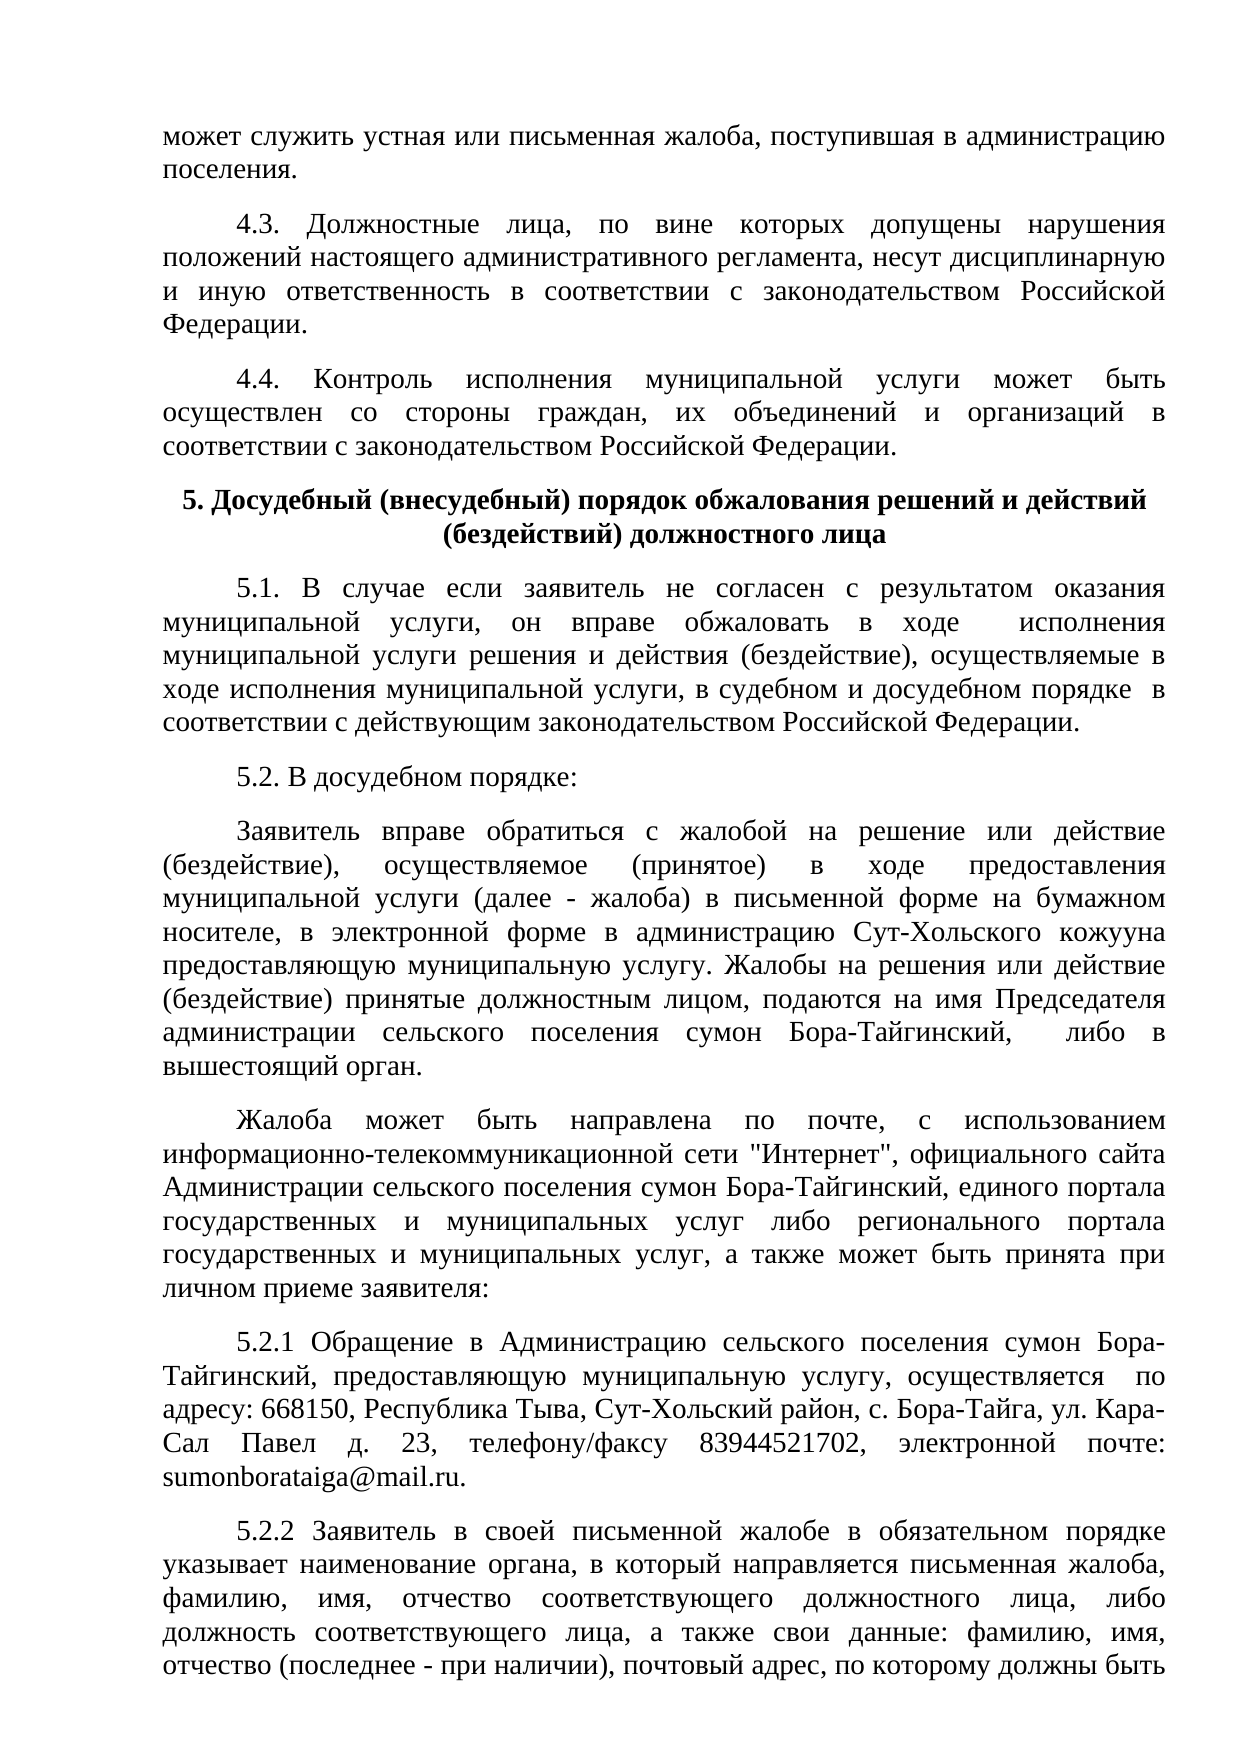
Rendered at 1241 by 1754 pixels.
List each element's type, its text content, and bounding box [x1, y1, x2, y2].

text 5.2. В досудебном порядке: [162, 759, 1167, 792]
text 4.4. Контроль исполнения муниципальной услуги может быть осуществлен со стороны граждан, их объединений и организаций в соответствии с законодательством Российской Федерации. [162, 361, 1167, 462]
text 5. Досудебный (внесудебный) порядок обжалования решений и действий (бездействий) должностного лица [162, 482, 1167, 549]
text Заявитель вправе обратиться с жалобой на решение или действие (бездействие), осуществляемое (принятое) в ходе предоставления муниципальной услуги (далее - жалоба) в письменной форме на бумажном носителе, в электронной форме в администрацию Сут-Хольского кожууна предоставляющую муниципальную услугу. Жалобы на решения или действие (бездействие) принятые должностным лицом, подаются на имя Председателя администрации сельского поселения сумон Бора-Тайгинский, либо в вышестоящий орган. [162, 813, 1167, 1082]
text 5.1. В случае если заявитель не согласен с результатом оказания муниципальной услуги, он вправе обжаловать в ходе исполнения муниципальной услуги решения и действия (бездействие), осуществляемые в ходе исполнения муниципальной услуги, в судебном и досудебном порядке в соответствии с действующим законодательством Российской Федерации. [162, 570, 1167, 738]
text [162, 1513, 1167, 1681]
text Жалоба может быть направлена по почте, с использованием информационно-телекоммуникационной сети "Интернет", официального сайта Администрации сельского поселения сумон Бора-Тайгинский, единого портала государственных и муниципальных услуг либо регионального портала государственных и муниципальных услуг, а также может быть принята при личном приеме заявителя: [162, 1102, 1167, 1304]
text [162, 118, 1167, 185]
text 4.3. Должностные лица, по вине которых допущены нарушения положений настоящего административного регламента, несут дисциплинарную и иную ответственность в соответствии с законодательством Российской Федерации. [162, 206, 1167, 340]
text 5.2.1 Обращение в Администрацию сельского поселения сумон Бора-Тайгинский, предоставляющую муниципальную услугу, осуществляется по адресу: 668150, Республика Тыва, Сут-Хольский район, с. Бора-Тайга, ул. Кара-Сал Павел д. 23, телефону/факсу 83944521702, электронной почте: sumonborataiga@mail.ru. [162, 1324, 1167, 1492]
